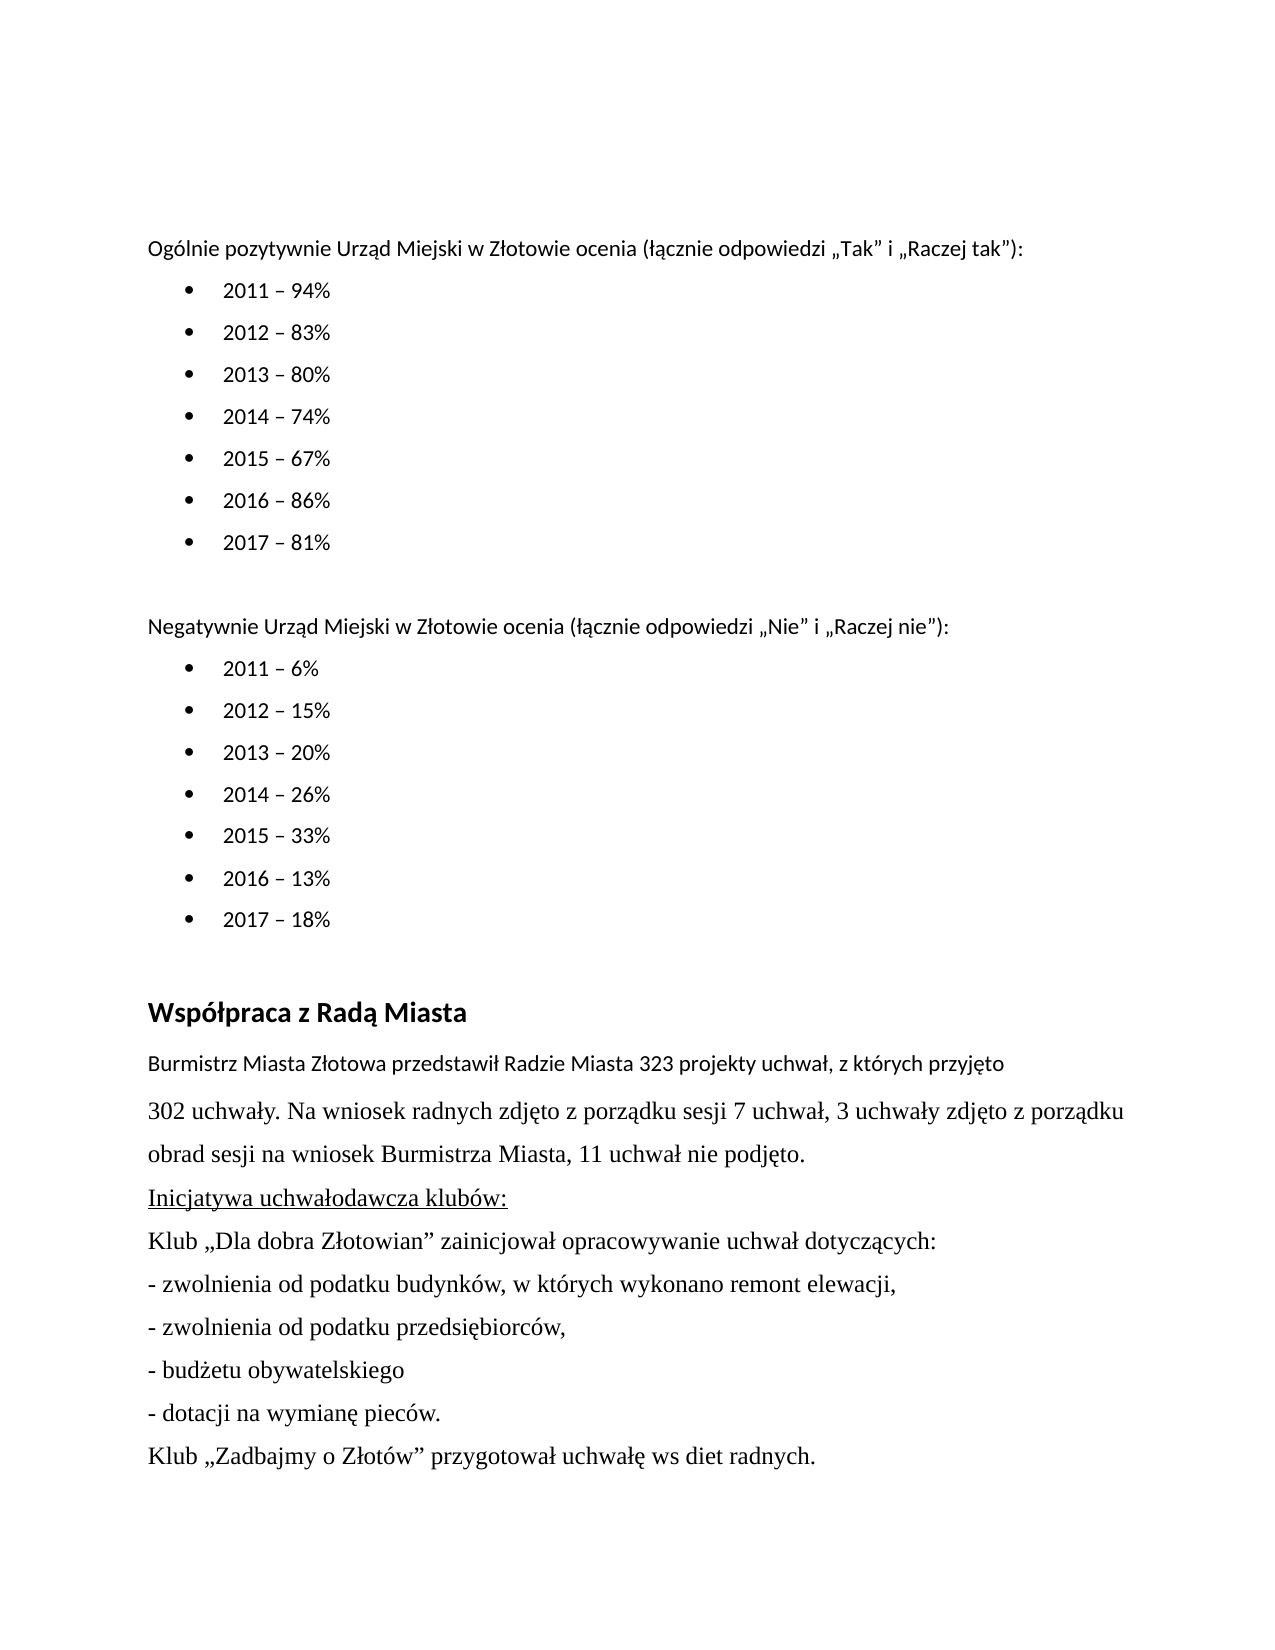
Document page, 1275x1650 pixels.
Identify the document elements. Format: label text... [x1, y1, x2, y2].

list 2013 – 20% [185, 738, 1127, 766]
list 2016 – 86% [185, 486, 1127, 514]
list 2011 – 6% [185, 654, 1127, 682]
list 2017 – 81% [185, 528, 1127, 556]
text - zwolnienia od podatku budynków, w których wykonano remont elewacji, [148, 1269, 1127, 1298]
text Burmistrz Miasta Złotowa przedstawił Radzie Miasta 323 projekty uchwał, z których przyjęto [148, 1049, 1127, 1078]
text Ogólnie pozytywnie Urząd Miejski w Złotowie ocenia (łącznie odpowiedzi „Tak” i „Raczej tak”): [148, 234, 1127, 262]
text Klub „Dla dobra Złotowian” zainicjował opracowywanie uchwał dotyczących: [148, 1226, 1127, 1254]
list 2017 – 18% [185, 906, 1127, 934]
text - dotacji na wymianę pieców. [148, 1398, 1127, 1427]
list 2014 – 26% [185, 780, 1127, 808]
list 2012 – 83% [185, 318, 1127, 346]
list 2011 – 94% [185, 276, 1127, 304]
text 302 uchwały. Na wniosek radnych zdjęto z porządku sesji 7 uchwał, 3 uchwały zdjęto z porządku obrad sesji na wniosek Burmistrza Miasta, 11 uchwał nie podjęto. [148, 1096, 1127, 1168]
list 2012 – 15% [185, 696, 1127, 724]
text Negatywnie Urząd Miejski w Złotowie ocenia (łącznie odpowiedzi „Nie” i „Raczej nie”): [148, 612, 1127, 640]
text Klub „Zadbajmy o Złotów” przygotował uchwałę ws diet radnych. [148, 1441, 1127, 1470]
list 2015 – 33% [185, 822, 1127, 850]
text Współpraca z Radą Miasta [148, 994, 1127, 1030]
text - budżetu obywatelskiego [148, 1355, 1127, 1384]
list 2014 – 74% [185, 402, 1127, 430]
list 2013 – 80% [185, 360, 1127, 388]
text - zwolnienia od podatku przedsiębiorców, [148, 1312, 1127, 1341]
text Inicjatywa uchwałodawcza klubów: [148, 1183, 1127, 1211]
list 2015 – 67% [185, 444, 1127, 472]
list 2016 – 13% [185, 864, 1127, 892]
